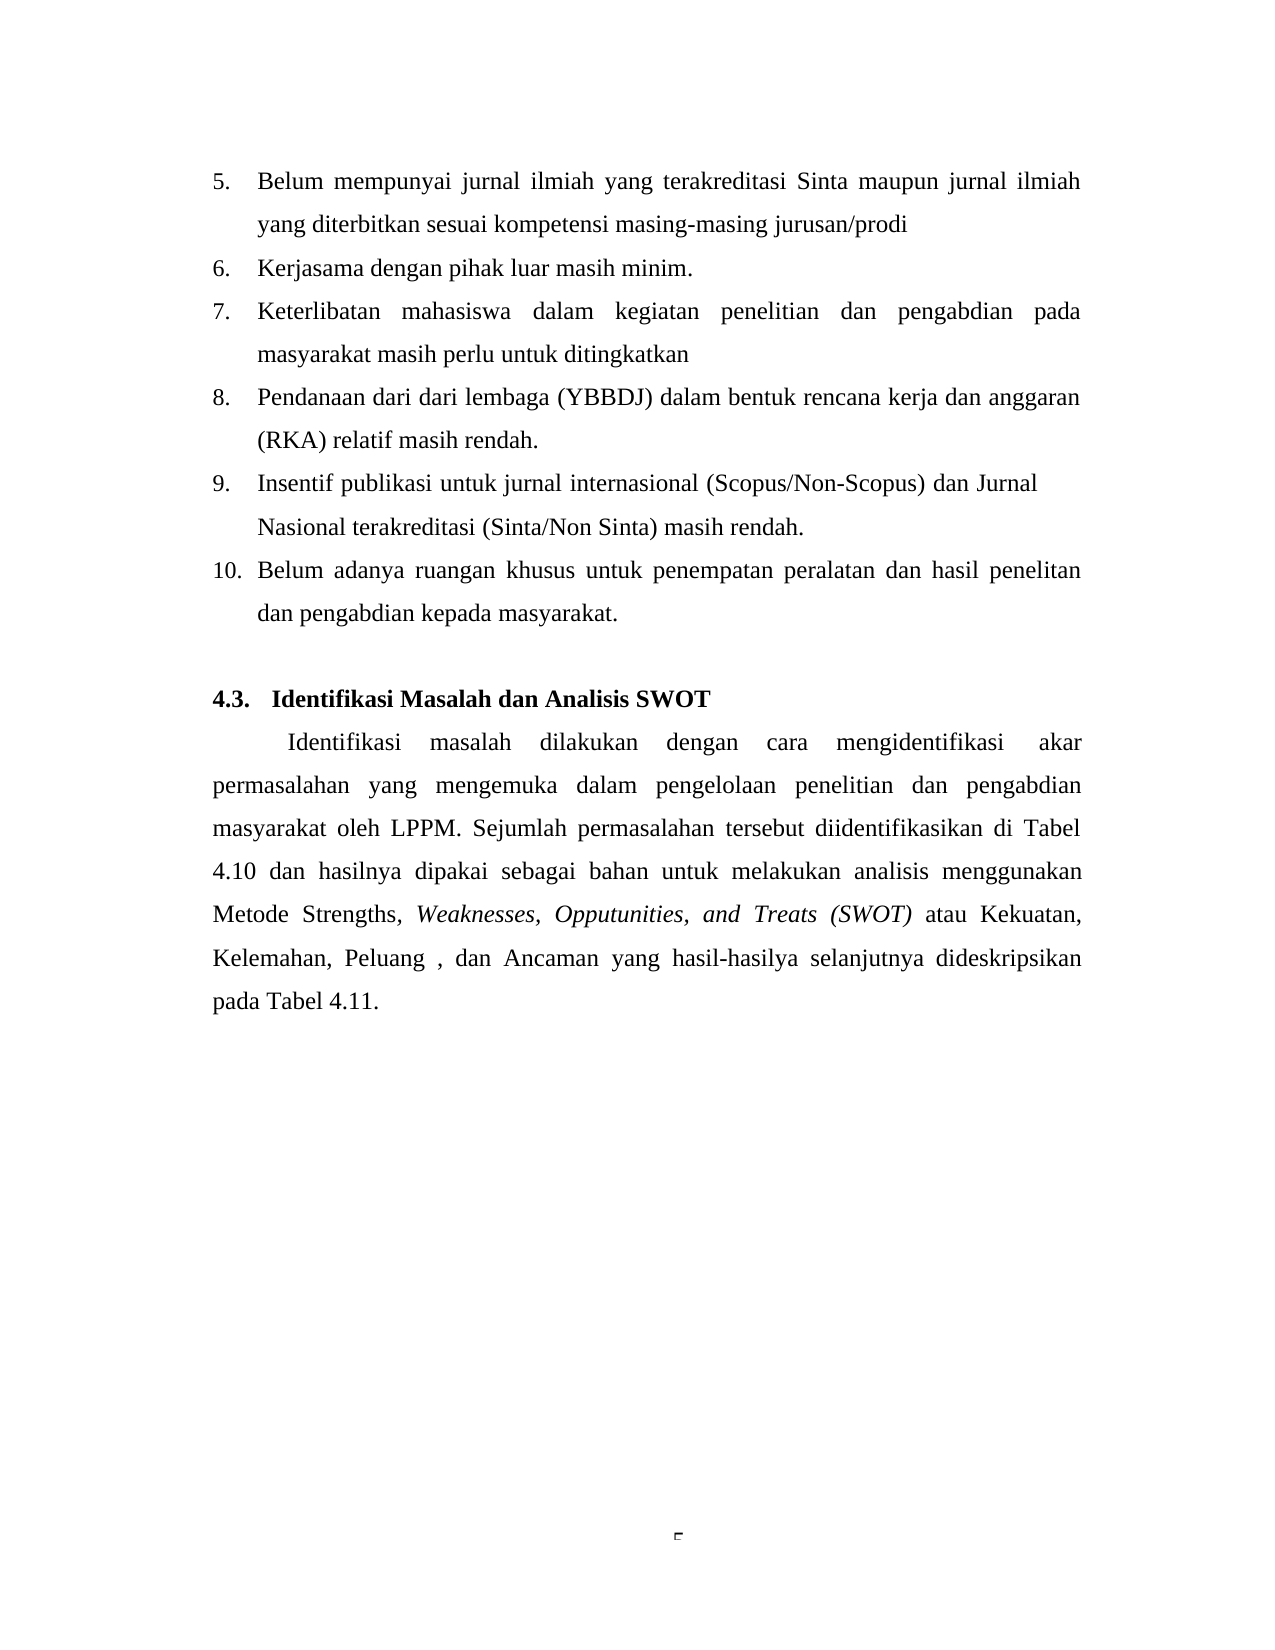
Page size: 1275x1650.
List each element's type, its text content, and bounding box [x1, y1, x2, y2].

list Belum adanya ruangan khusus untuk penempatan peralatan dan hasil penelitan dan pengabdian kepada masyarakat. [212, 555, 1082, 627]
subtitle Identifikasi Masalah dan Analisis SWOT [212, 684, 1200, 713]
list Keterlibatan mahasiswa dalam kegiatan penelitian dan pengabdian pada masyarakat masih perlu untuk ditingkatkan [212, 296, 1081, 368]
list Insentif publikasi untuk jurnal internasional (Scopus/Non-Scopus) dan Jurnal Nasional terakreditasi (Sinta/Non Sinta) masih rendah. [212, 468, 1082, 540]
list Kerjasama dengan pihak luar masih minim. [212, 253, 1200, 281]
list Pendanaan dari dari lembaga (YBBDJ) dalam bentuk rencana kerja dan anggaran (RKA) relatif masih rendah. [212, 382, 1081, 454]
text Identifikasi masalah dilakukan dengan cara mengidentifikasi akar permasalahan yang mengemuka dalam pengelolaan penelitian dan pengabdian masyarakat oleh LPPM. Sejumlah permasalahan tersebut diidentifikasikan di Tabel [212, 727, 1082, 842]
text 4.10 dan hasilnya dipakai sebagai bahan untuk melakukan analisis menggunakan Metode Strengths, Weaknesses, Opputunities, and Treats (SWOT) atau Kekuatan, Kelemahan, Peluang , dan Ancaman yang hasil-hasilya selanjutnya dideskripsikan pada Tabel 4.11. [212, 856, 1082, 1014]
list Belum mempunyai jurnal ilmiah yang terakreditasi Sinta maupun jurnal ilmiah yang diterbitkan sesuai kompetensi masing-masing jurusan/prodi [212, 166, 1082, 238]
